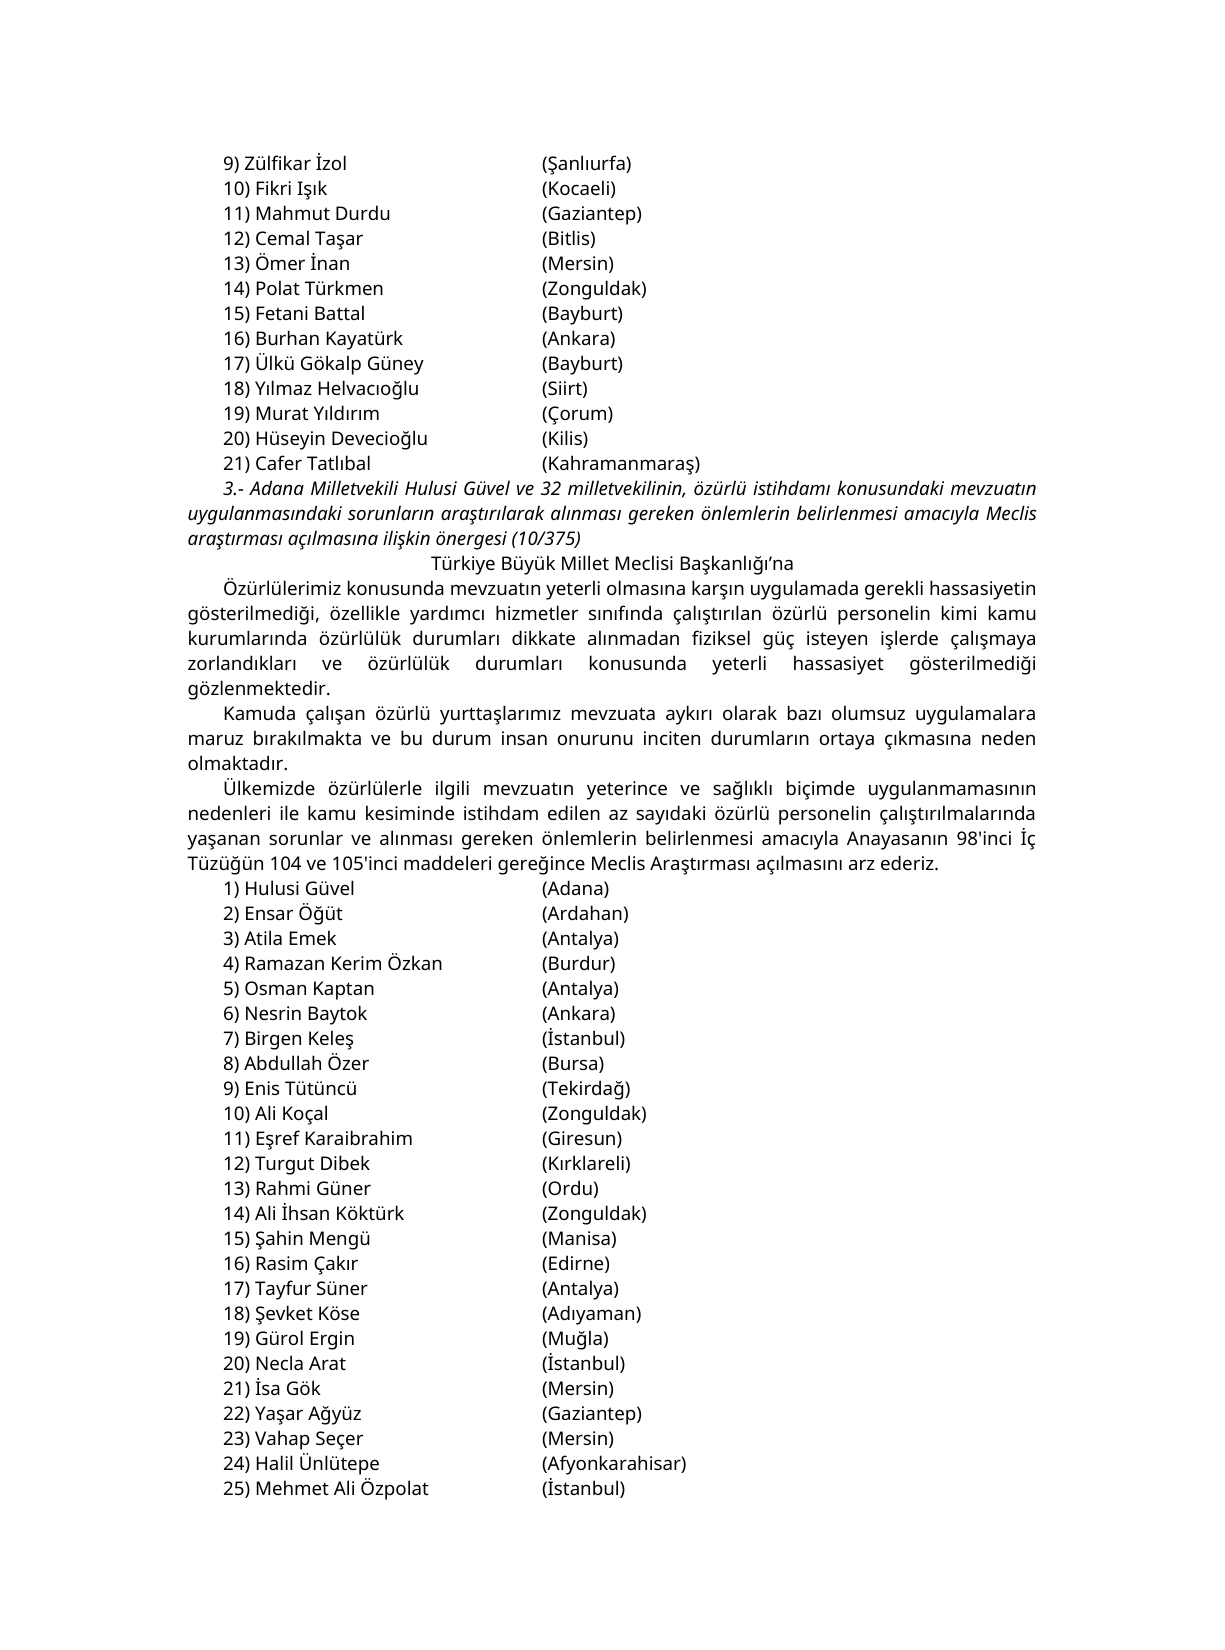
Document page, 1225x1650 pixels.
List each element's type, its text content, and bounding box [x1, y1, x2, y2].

text 11) Eşref Karaibrahim (Giresun) [187, 1125, 1037, 1150]
text 18) Şevket Köse (Adıyaman) [187, 1300, 1037, 1325]
text 3.- Adana Milletvekili Hulusi Güvel ve 32 milletvekilinin, özürlü istihdamı konusundaki mevzuatın uygulanmasındaki sorunların araştırılarak alınması gereken önlemlerin belirlenmesi amacıyla Meclis araştırması açılmasına ilişkin önergesi (10/375) [187, 475, 1037, 550]
text 3) Atila Emek (Antalya) [187, 925, 1037, 950]
text 15) Fetani Battal (Bayburt) [187, 300, 1037, 325]
text 16) Burhan Kayatürk (Ankara) [187, 325, 1037, 350]
text 19) Gürol Ergin (Muğla) [187, 1325, 1037, 1350]
text 16) Rasim Çakır (Edirne) [187, 1250, 1037, 1275]
text 13) Ömer İnan (Mersin) [187, 250, 1037, 275]
text Özürlülerimiz konusunda mevzuatın yeterli olmasına karşın uygulamada gerekli hassasiyetin gösterilmediği, özellikle yardımcı hizmetler sınıfında çalıştırılan özürlü personelin kimi kamu kurumlarında özürlülük durumları dikkate alınmadan fiziksel güç isteyen işlerde çalışmaya zorlandıkları ve özürlülük durumları konusunda yeterli hassasiyet gösterilmediği gözlenmektedir. [187, 575, 1037, 700]
text 22) Yaşar Ağyüz (Gaziantep) [187, 1400, 1037, 1425]
text 17) Tayfur Süner (Antalya) [187, 1275, 1037, 1300]
text 15) Şahin Mengü (Manisa) [187, 1225, 1037, 1250]
text 12) Cemal Taşar (Bitlis) [187, 225, 1037, 250]
text 24) Halil Ünlütepe (Afyonkarahisar) [187, 1450, 1037, 1475]
text Kamuda çalışan özürlü yurttaşlarımız mevzuata aykırı olarak bazı olumsuz uygulamalara maruz bırakılmakta ve bu durum insan onurunu inciten durumların ortaya çıkmasına neden olmaktadır. [187, 700, 1037, 775]
text 8) Abdullah Özer (Bursa) [187, 1050, 1037, 1075]
text Türkiye Büyük Millet Meclisi Başkanlığı’na [187, 550, 1037, 575]
text 17) Ülkü Gökalp Güney (Bayburt) [187, 350, 1037, 375]
text 10) Fikri Işık (Kocaeli) [187, 175, 1037, 200]
text 5) Osman Kaptan (Antalya) [187, 975, 1037, 1000]
text 20) Necla Arat (İstanbul) [187, 1350, 1037, 1375]
text Ülkemizde özürlülerle ilgili mevzuatın yeterince ve sağlıklı biçimde uygulanmamasının nedenleri ile kamu kesiminde istihdam edilen az sayıdaki özürlü personelin çalıştırılmalarında yaşanan sorunlar ve alınması gereken önlemlerin belirlenmesi amacıyla Anayasanın 98'inci İç Tüzüğün 104 ve 105'inci maddeleri gereğince Meclis Araştırması açılmasını arz ederiz. [187, 775, 1037, 875]
text 4) Ramazan Kerim Özkan (Burdur) [187, 950, 1037, 975]
text 14) Ali İhsan Köktürk (Zonguldak) [187, 1200, 1037, 1225]
text 13) Rahmi Güner (Ordu) [187, 1175, 1037, 1200]
text 21) İsa Gök (Mersin) [187, 1375, 1037, 1400]
text 7) Birgen Keleş (İstanbul) [187, 1025, 1037, 1050]
text 18) Yılmaz Helvacıoğlu (Siirt) [187, 375, 1037, 400]
text 23) Vahap Seçer (Mersin) [187, 1425, 1037, 1450]
text 10) Ali Koçal (Zonguldak) [187, 1100, 1037, 1125]
text 12) Turgut Dibek (Kırklareli) [187, 1150, 1037, 1175]
text 14) Polat Türkmen (Zonguldak) [187, 275, 1037, 300]
text 11) Mahmut Durdu (Gaziantep) [187, 200, 1037, 225]
text 20) Hüseyin Devecioğlu (Kilis) [187, 425, 1037, 450]
text 19) Murat Yıldırım (Çorum) [187, 400, 1037, 425]
text 9) Enis Tütüncü (Tekirdağ) [187, 1075, 1037, 1100]
text 9) Zülfikar İzol (Şanlıurfa) [187, 150, 1037, 175]
text 21) Cafer Tatlıbal (Kahramanmaraş) [187, 450, 1037, 475]
text 6) Nesrin Baytok (Ankara) [187, 1000, 1037, 1025]
text 2) Ensar Öğüt (Ardahan) [187, 900, 1037, 925]
text 1) Hulusi Güvel (Adana) [187, 875, 1037, 900]
text 25) Mehmet Ali Özpolat (İstanbul) [187, 1475, 1037, 1500]
